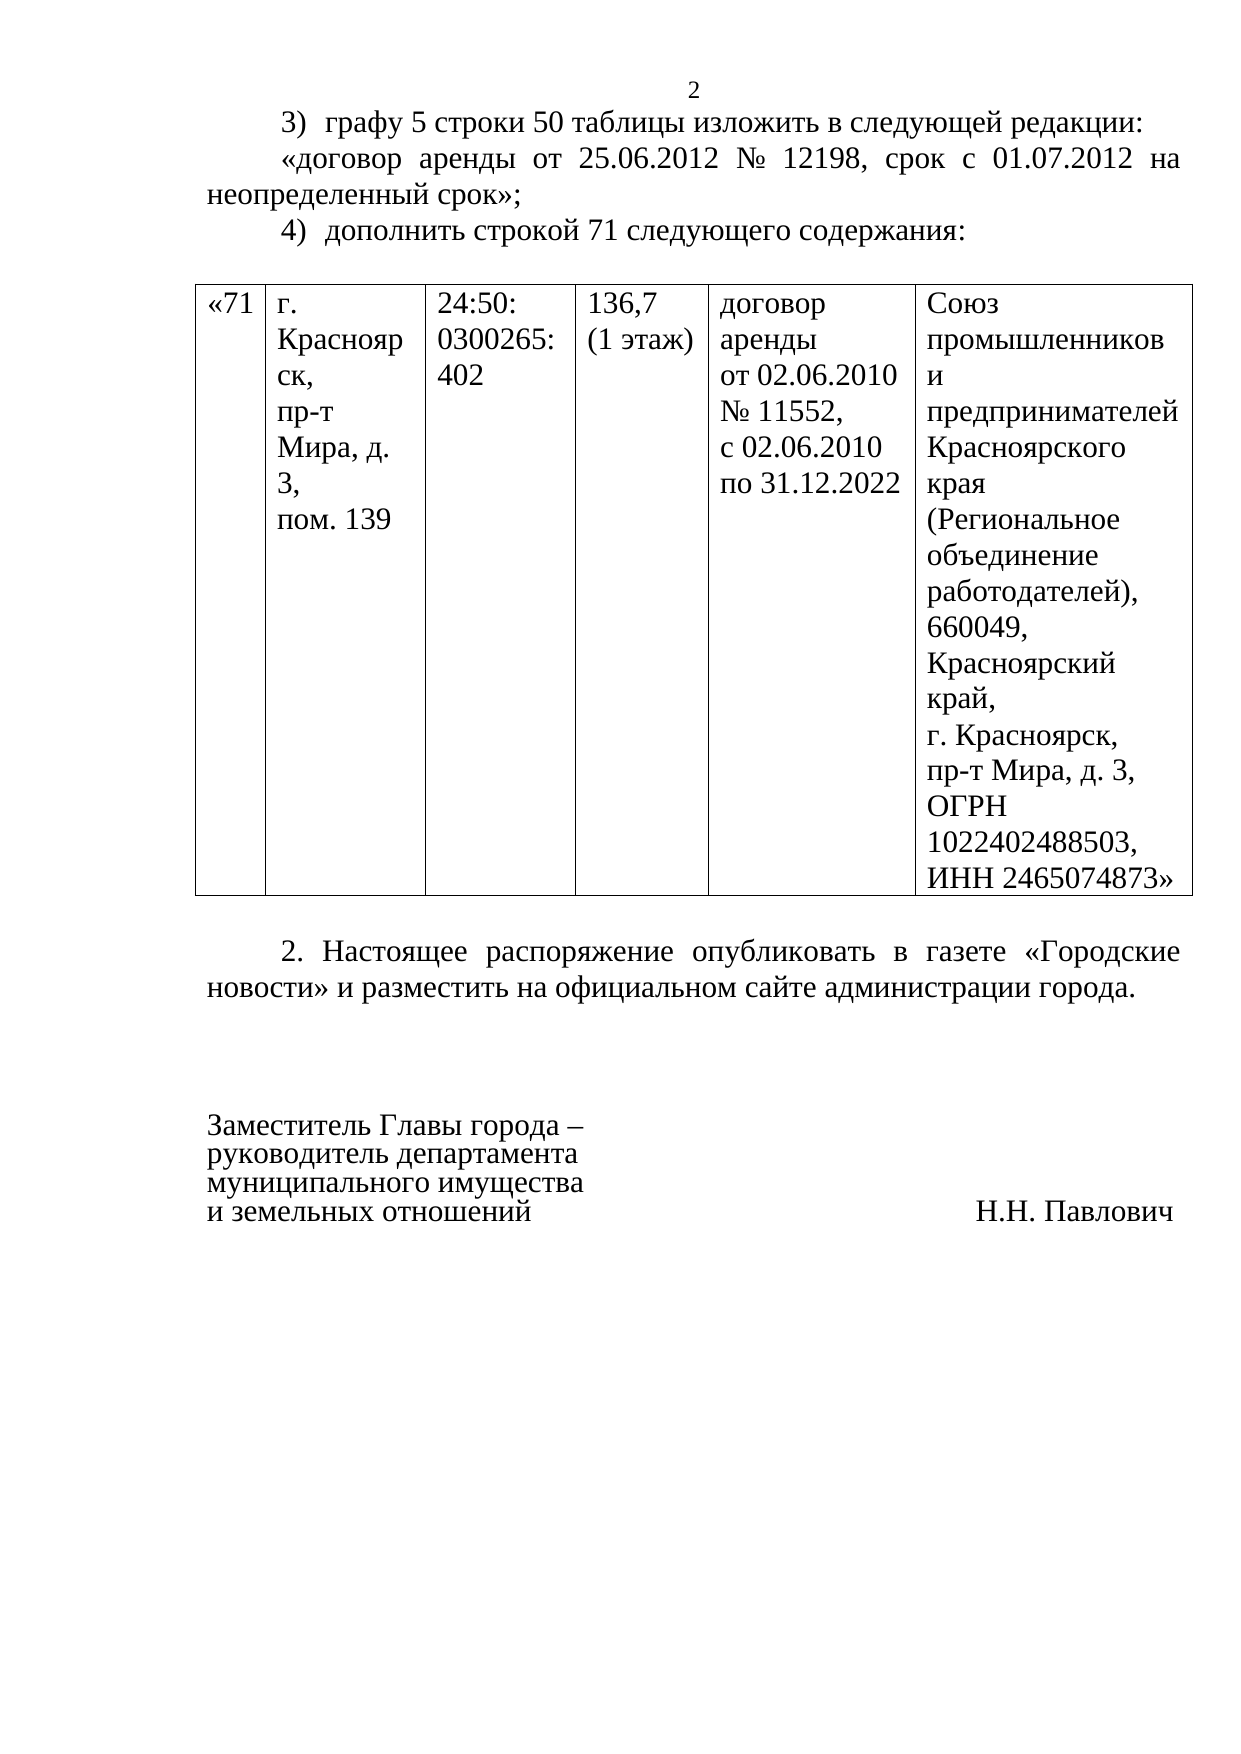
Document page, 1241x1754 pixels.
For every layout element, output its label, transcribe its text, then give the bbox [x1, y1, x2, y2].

table_header 24:50: 0300265:402 [426, 285, 575, 895]
text 2. Настоящее распоряжение опубликовать в газете «Городские новости» и разместить на официальном сайте администрации города. [207, 932, 1181, 1004]
list графу 5 строки 50 таблицы изложить в следующей редакции: [207, 104, 1181, 140]
table_header г. Красноярск, пр-т Мира, д. 3, пом. 139 [266, 285, 425, 895]
list дополнить строкой 71 следующего содержания: [207, 212, 1181, 247]
text муниципального имущества [207, 1169, 1181, 1198]
text и земельных отношений Н.Н. Павлович [207, 1198, 1181, 1227]
table_header договор аренды от 02.06.2010 № 11552, с 02.06.2010 по 31.12.2022 [709, 285, 915, 895]
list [207, 140, 1181, 212]
text руководитель департамента [207, 1141, 1181, 1169]
table_header Союз промышленников и предпринимателей Красноярского края (Региональное объединение работодателей), 660049, Красноярский край, г. Красноярск, пр-т Мира, д. 3, ОГРН 1022402488503, ИНН 2465074873» [916, 285, 1192, 895]
text Заместитель Главы города – [207, 1112, 1181, 1141]
table_header «71 [196, 285, 265, 895]
table_header 136,7 (1 этаж) [576, 285, 708, 895]
